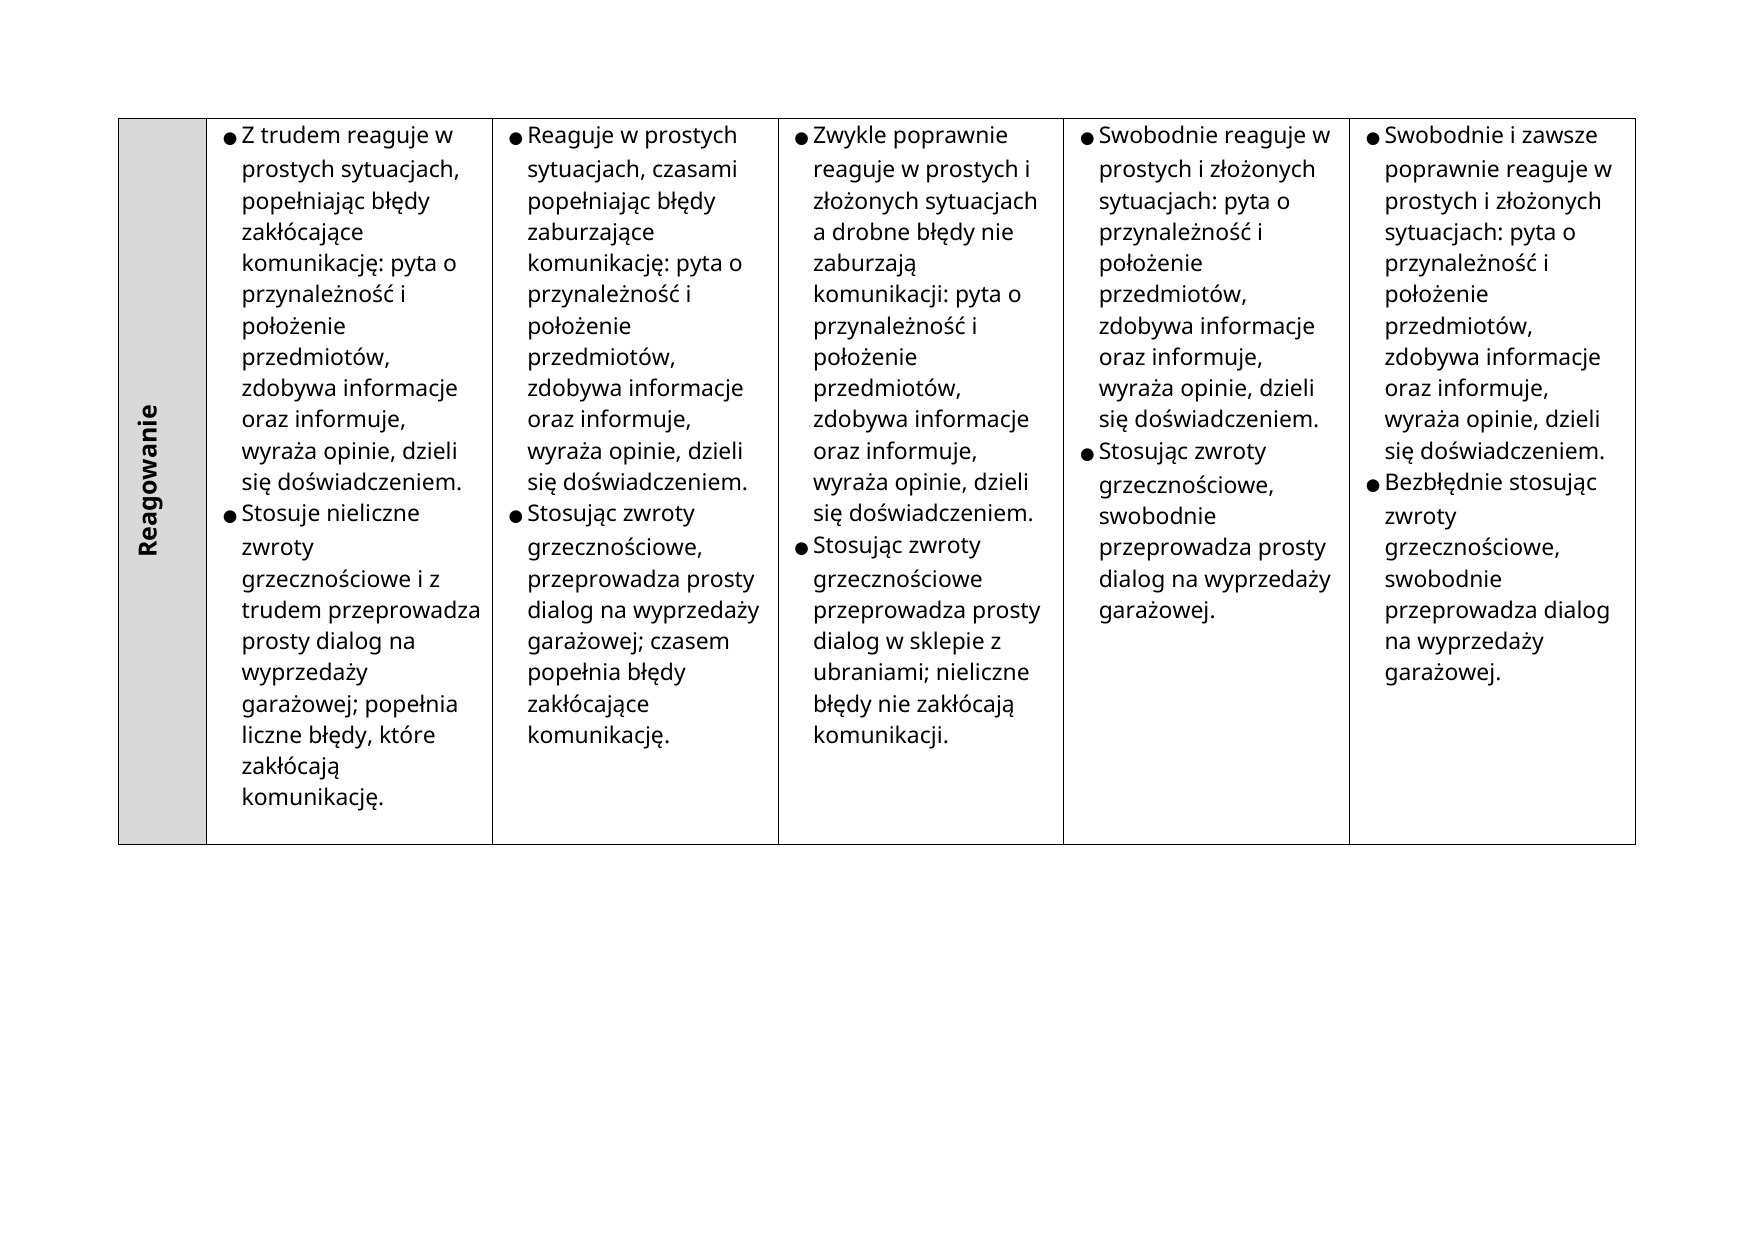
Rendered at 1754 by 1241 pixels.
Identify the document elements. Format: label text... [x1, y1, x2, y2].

table_cell Reagowanie [119, 119, 206, 844]
table_cell Zwykle poprawnie reaguje w prostych i złożonych sytuacjach a drobne błędy nie zaburzają komunikacji: pyta o przynależność i położenie przedmiotów, zdobywa informacje oraz informuje, wyraża opinie, dzieli się doświadczeniem. Stosując zwroty grzecznościowe przeprowadza prosty dialog w sklepie z ubraniami; nieliczne błędy nie zakłócają komunikacji. [779, 119, 1063, 844]
table_cell Swobodnie reaguje w prostych i złożonych sytuacjach: pyta o przynależność i położenie przedmiotów, zdobywa informacje oraz informuje, wyraża opinie, dzieli się doświadczeniem. Stosując zwroty grzecznościowe, swobodnie przeprowadza prosty dialog na wyprzedaży garażowej. [1064, 119, 1349, 844]
table_cell Z trudem reaguje w prostych sytuacjach, popełniając błędy zakłócające komunikację: pyta o przynależność i położenie przedmiotów, zdobywa informacje oraz informuje, wyraża opinie, dzieli się doświadczeniem. Stosuje nieliczne zwroty grzecznościowe i z trudem przeprowadza prosty dialog na wyprzedaży garażowej; popełnia liczne błędy, które zakłócają komunikację. [207, 119, 492, 844]
table_cell Reaguje w prostych sytuacjach, czasami popełniając błędy zaburzające komunikację: pyta o przynależność i położenie przedmiotów, zdobywa informacje oraz informuje, wyraża opinie, dzieli się doświadczeniem. Stosując zwroty grzecznościowe, przeprowadza prosty dialog na wyprzedaży garażowej; czasem popełnia błędy zakłócające komunikację. [493, 119, 778, 844]
table_cell Swobodnie i zawsze poprawnie reaguje w prostych i złożonych sytuacjach: pyta o przynależność i położenie przedmiotów, zdobywa informacje oraz informuje, wyraża opinie, dzieli się doświadczeniem. Bezbłędnie stosując zwroty grzecznościowe, swobodnie przeprowadza dialog na wyprzedaży garażowej. [1350, 119, 1635, 844]
